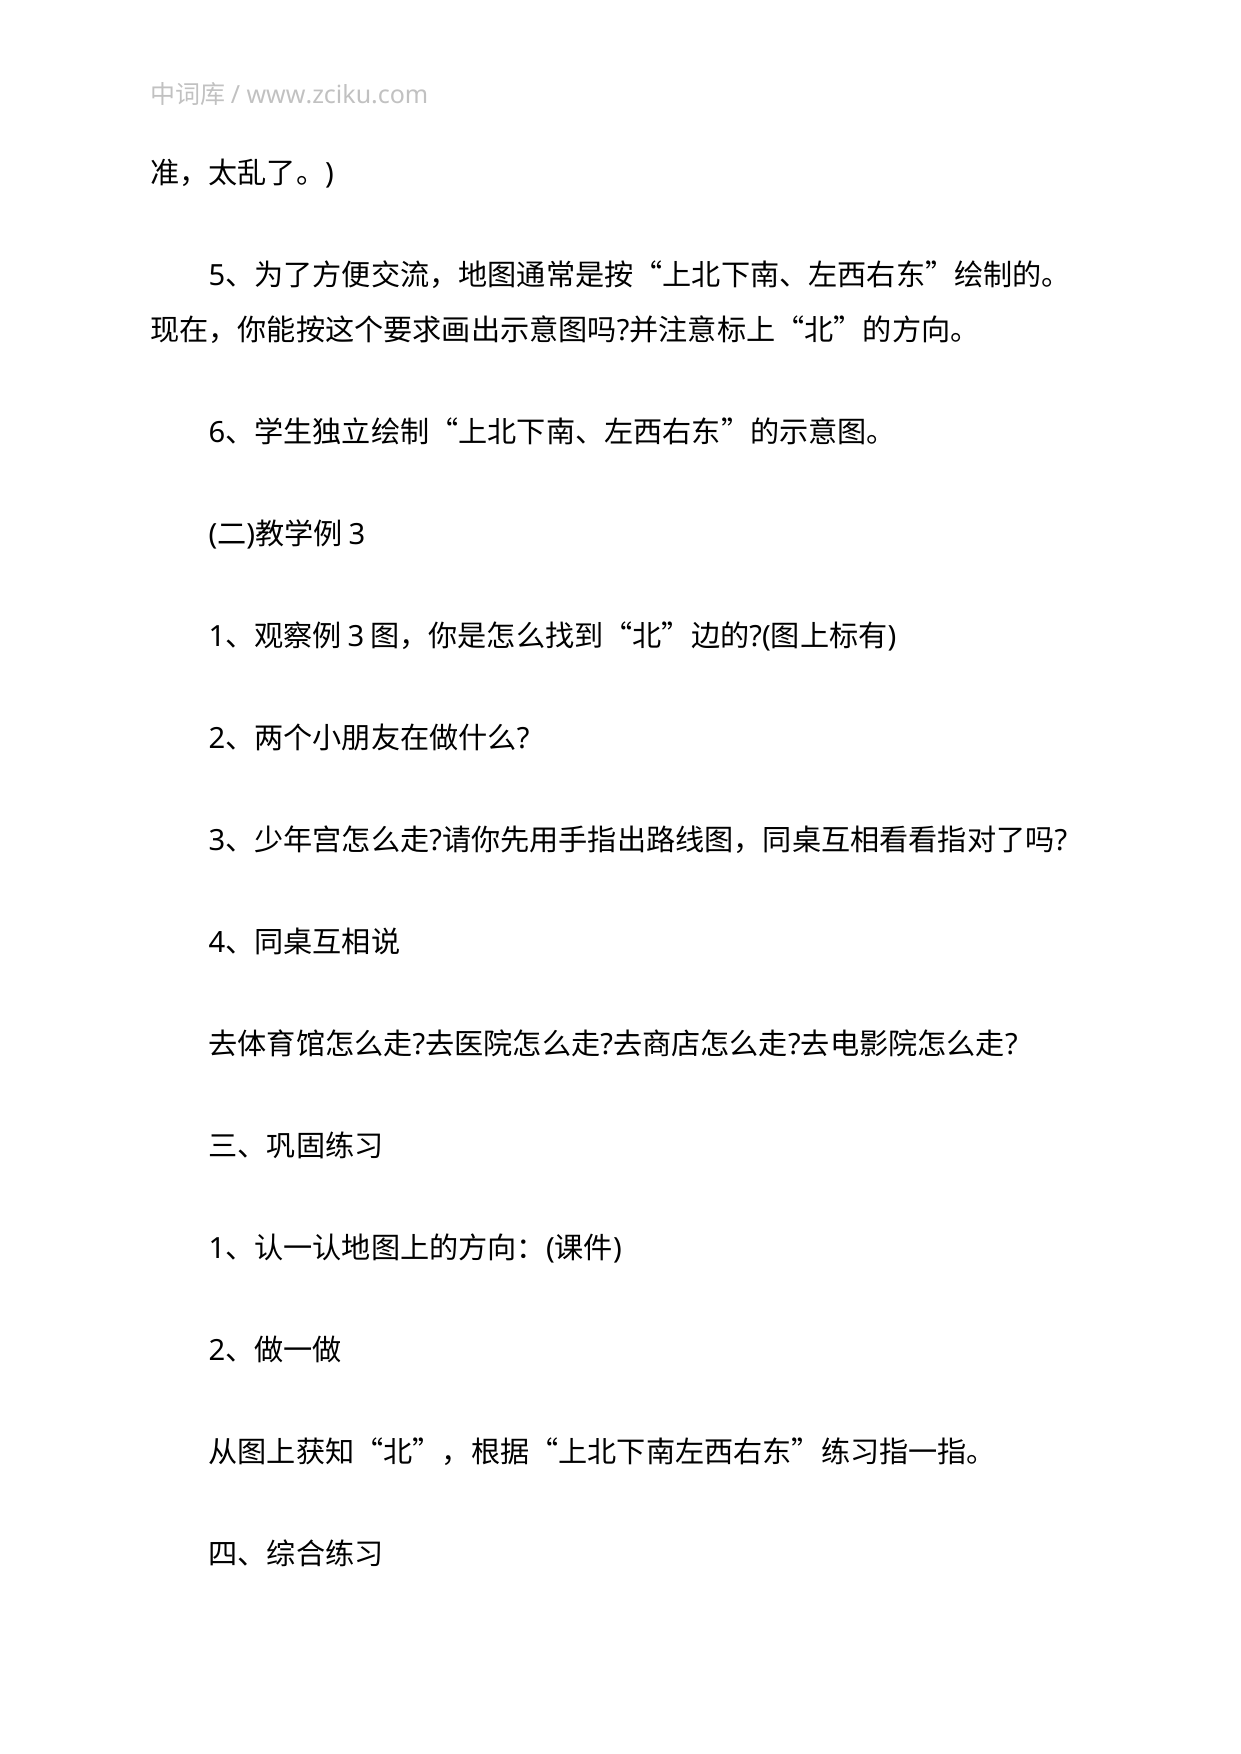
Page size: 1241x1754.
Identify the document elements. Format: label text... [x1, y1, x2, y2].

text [150, 150, 1090, 192]
text 去体育馆怎么走?去医院怎么走?去商店怎么走?去电影院怎么走? [150, 1021, 1090, 1063]
text 3、少年宫怎么走?请你先用手指出路线图，同桌互相看看指对了吗? [150, 817, 1090, 859]
text 三、巩固练习 [150, 1123, 1090, 1165]
text 1、观察例3图，你是怎么找到“北”边的?(图上标有) [150, 613, 1090, 655]
text 5、为了方便交流，地图通常是按“上北下南、左西右东”绘制的。现在，你能按这个要求画出示意图吗?并注意标上“北”的方向。 [150, 252, 1090, 349]
text 2、做一做 [150, 1327, 1090, 1369]
text 4、同桌互相说 [150, 919, 1090, 961]
text (二)教学例3 [150, 511, 1090, 553]
text 四、综合练习 [150, 1530, 1090, 1573]
text 从图上获知“北”，根据“上北下南左西右东”练习指一指。 [150, 1428, 1090, 1471]
text 1、认一认地图上的方向：(课件) [150, 1224, 1090, 1267]
text 2、两个小朋友在做什么? [150, 715, 1090, 757]
text 6、学生独立绘制“上北下南、左西右东”的示意图。 [150, 409, 1090, 451]
